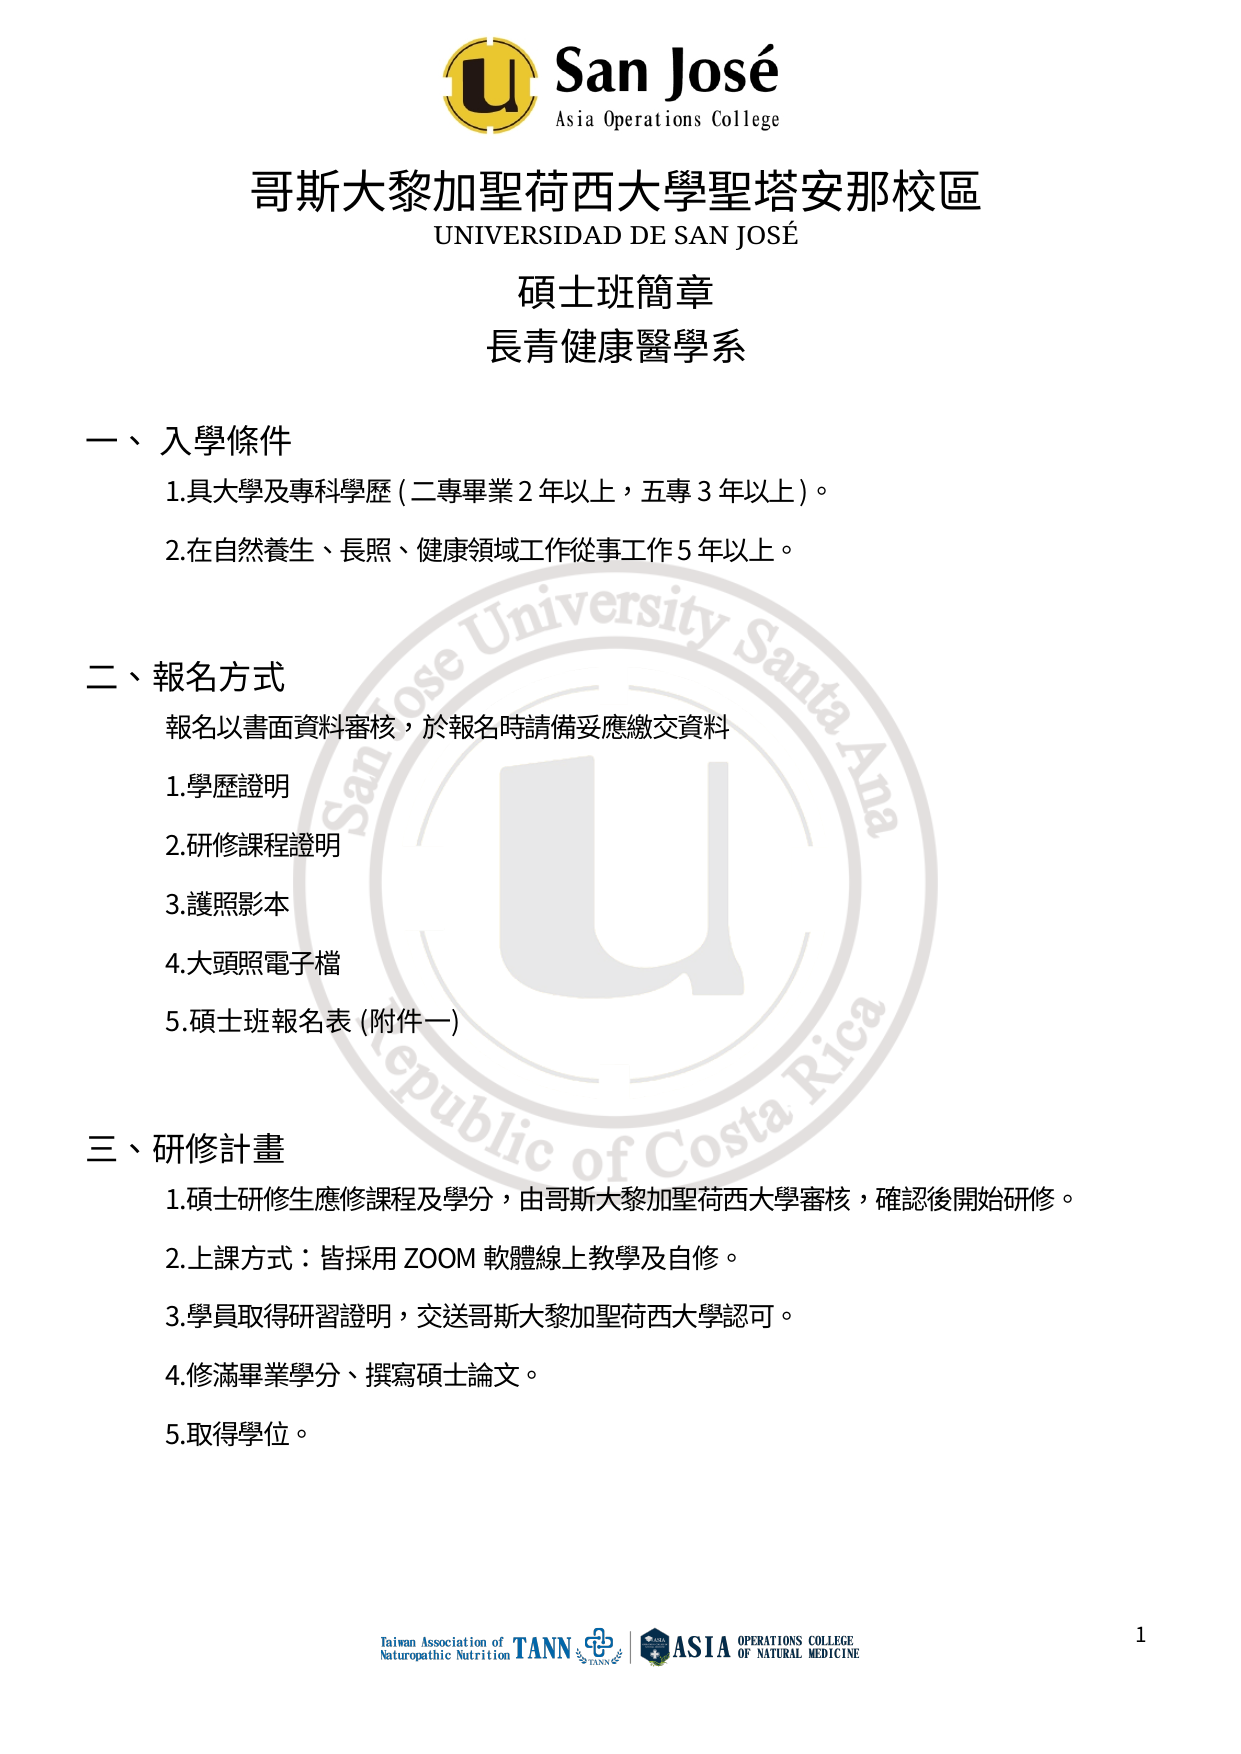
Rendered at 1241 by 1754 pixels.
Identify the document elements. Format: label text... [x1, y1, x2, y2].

text 2.研修課程證明 [166, 824, 1146, 863]
text 碩士班簡章 [85, 263, 1146, 317]
text 3.學員取得研習證明，交送哥斯大黎加聖荷西大學認可。 [166, 1295, 1146, 1335]
text 5.碩士班報名表 (附件一) [166, 1000, 1146, 1040]
text 1.碩士研修生應修課程及學分，由哥斯大黎加聖荷西大學審核，確認後開始研修。 [166, 1178, 1146, 1217]
text 二、報名方式 [85, 651, 1146, 699]
text 一、 入學條件 [85, 414, 1146, 463]
text 1.具大學及專科學歷 ( 二專畢業 2 年以上，五專 3 年以上 )。 [166, 470, 1146, 509]
text 三、研修計畫 [85, 1122, 1146, 1171]
text 4.大頭照電子檔 [166, 942, 1146, 981]
text 2.上課方式：皆採用 ZOOM 軟體線上教學及自修。 [166, 1237, 1146, 1276]
text 長青健康醫學系 [85, 317, 1146, 371]
text UNIVERSIDAD DE SAN JOSÉ [85, 222, 1146, 250]
text 哥斯大黎加聖荷西大學聖塔安那校區 [85, 156, 1146, 222]
text 1.學歷證明 [166, 765, 1146, 804]
picture [381, 1626, 860, 1668]
text 報名以書面資料審核，於報名時請備妥應繳交資料 [166, 706, 1146, 745]
picture [157, 30, 1064, 146]
text 5.取得學位。 [166, 1413, 1146, 1452]
text 2.在自然養生、長照、健康領域工作從事工作 5 年以上。 [166, 529, 1146, 568]
text 4.修滿畢業學分、撰寫碩士論文。 [166, 1354, 1146, 1393]
text 3.護照影本 [166, 883, 1146, 922]
